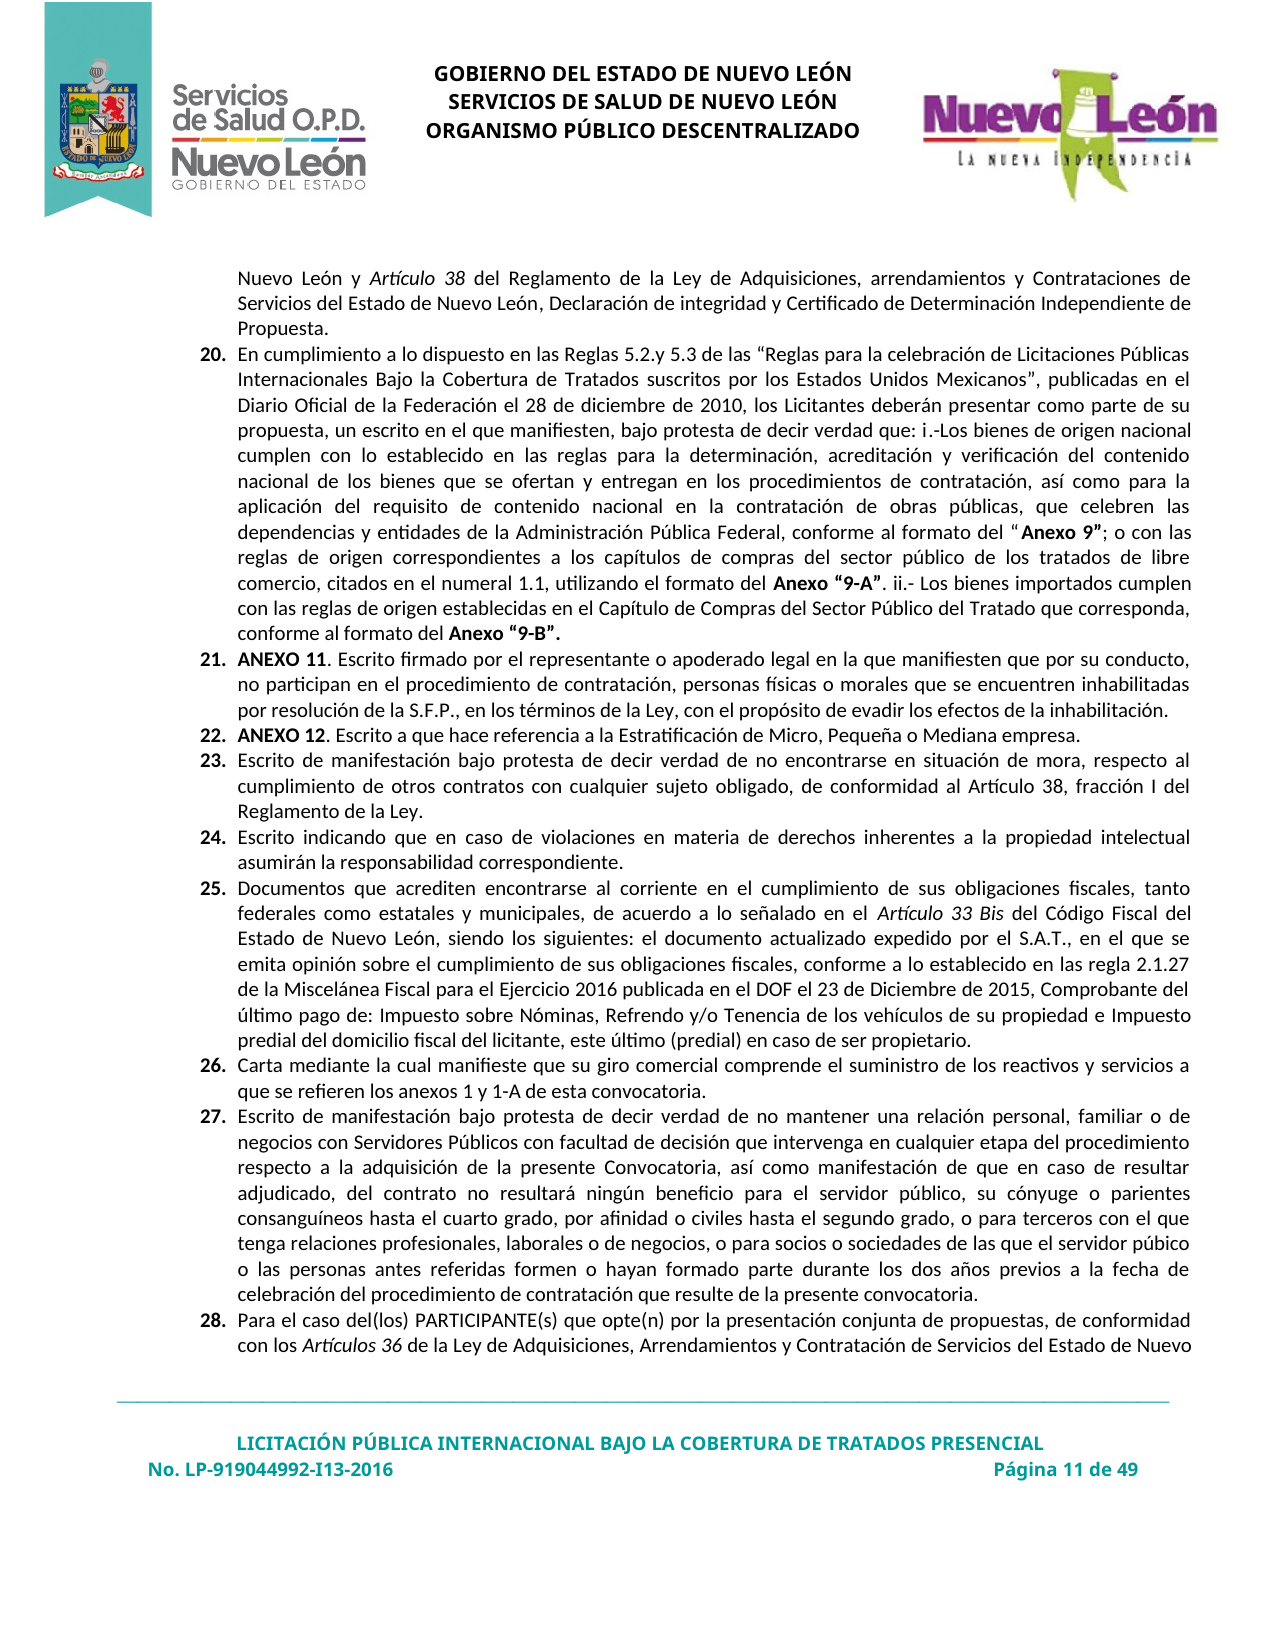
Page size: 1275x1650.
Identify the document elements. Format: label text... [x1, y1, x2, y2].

picture [15, 2, 1249, 229]
list En cumplimiento a lo dispuesto en las Reglas 5.2.y 5.3 de las “Reglas para la celebración de Licitaciones Públicas Internacionales Bajo la Cobertura de Tratados suscritos por los Estados Unidos Mexicanos”, publicadas en el Diario Oficial de la Federación el 28 de diciembre de 2010, los Licitantes deberán presentar como parte de su propuesta, un escrito en el que manifiesten, bajo protesta de decir verdad que: i.-Los bienes de origen nacional cumplen con lo establecido en las reglas para la determinación, acreditación y verificación del contenido nacional de los bienes que se ofertan y entregan en los procedimientos de contratación, así como para la aplicación del requisito de contenido nacional en la contratación de obras públicas, que celebren las dependencias y entidades de la Administración Pública Federal, conforme al formato del “Anexo 9”; o con las reglas de origen correspondientes a los capítulos de compras del sector público de los tratados de libre comercio, citados en el numeral 1.1, utilizando el formato del Anexo “9-A”. ii.- Los bienes importados cumplen con las reglas de origen establecidas en el Capítulo de Compras del Sector Público del Tratado que corresponda, conforme al formato del Anexo “9-B”. [200, 341, 1192, 646]
list Documentos que acrediten encontrarse al corriente en el cumplimiento de sus obligaciones fiscales, tanto federales como estatales y municipales, de acuerdo a lo señalado en el Artículo 33 Bis del Código Fiscal del Estado de Nuevo León, siendo los siguientes: el documento actualizado expedido por el S.A.T., en el que se emita opinión sobre el cumplimiento de sus obligaciones fiscales, conforme a lo establecido en las regla 2.1.27 de la Miscelánea Fiscal para el Ejercicio 2016 publicada en el DOF el 23 de Diciembre de 2015, Comprobante del último pago de: Impuesto sobre Nóminas, Refrendo y/o Tenencia de los vehículos de su propiedad e Impuesto predial del domicilio fiscal del licitante, este último (predial) en caso de ser propietario. [200, 875, 1192, 1053]
list Carta mediante la cual manifieste que su giro comercial comprende el suministro de los reactivos y servicios a que se refieren los anexos 1 y 1-A de esta convocatoria. [200, 1053, 1192, 1103]
list ANEXO 12. Escrito a que hace referencia a la Estratificación de Micro, Pequeña o Mediana empresa. [200, 722, 1192, 748]
list Escrito de manifestación bajo protesta de decir verdad de no encontrarse en situación de mora, respecto al cumplimiento de otros contratos con cualquier sujeto obligado, de conformidad al Artículo 38, fracción I del Reglamento de la Ley. [200, 748, 1192, 824]
list ANEXO 11. Escrito firmado por el representante o apoderado legal en la que manifiesten que por su conducto, no participan en el procedimiento de contratación, personas físicas o morales que se encuentren inhabilitadas por resolución de la S.F.P., en los términos de la Ley, con el propósito de evadir los efectos de la inhabilitación. [200, 646, 1192, 722]
list Escrito indicando que en caso de violaciones en materia de derechos inherentes a la propiedad intelectual asumirán la responsabilidad correspondiente. [200, 824, 1192, 875]
list Escrito de manifestación bajo protesta de decir verdad de no mantener una relación personal, familiar o de negocios con Servidores Públicos con facultad de decisión que intervenga en cualquier etapa del procedimiento respecto a la adquisición de la presente Convocatoria, así como manifestación de que en caso de resultar adjudicado, del contrato no resultará ningún beneficio para el servidor público, su cónyuge o parientes consanguíneos hasta el cuarto grado, por afinidad o civiles hasta el segundo grado, o para terceros con el que tenga relaciones profesionales, laborales o de negocios, o para socios o sociedades de las que el servidor púbico o las personas antes referidas formen o hayan formado parte durante los dos años previos a la fecha de celebración del procedimiento de contratación que resulte de la presente convocatoria. [200, 1103, 1192, 1307]
